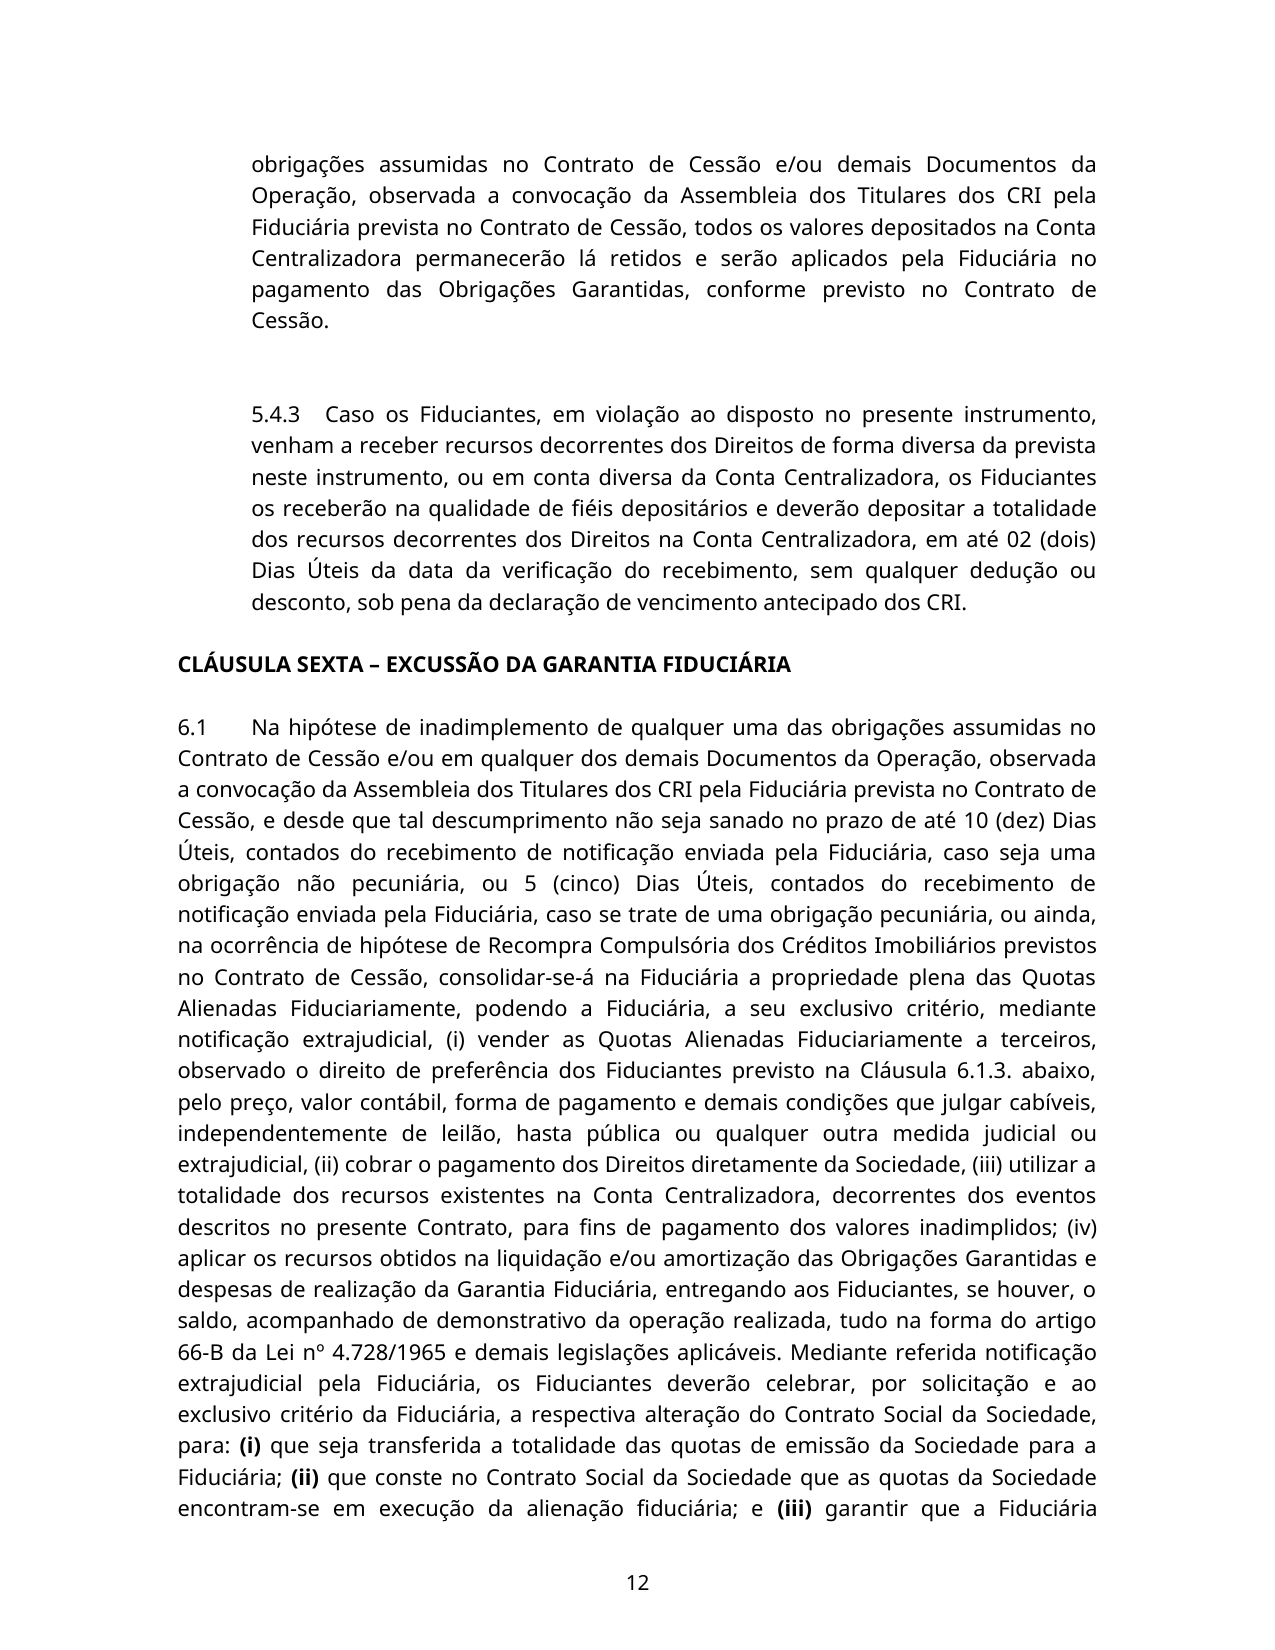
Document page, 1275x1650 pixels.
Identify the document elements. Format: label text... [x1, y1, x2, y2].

subtitle CLÁUSULA SEXTA – EXCUSSÃO DA GARANTIA FIDUCIÁRIA [177, 648, 1098, 679]
text 5.4.3 Caso os Fiduciantes, em violação ao disposto no presente instrumento, venham a receber recursos decorrentes dos Direitos de forma diversa da prevista neste instrumento, ou em conta diversa da Conta Centralizadora, os Fiduciantes os receberão na qualidade de fiéis depositários e deverão depositar a totalidade dos recursos decorrentes dos Direitos na Conta Centralizadora, em até 02 (dois) Dias Úteis da data da verificação do recebimento, sem qualquer dedução ou desconto, sob pena da declaração de vencimento antecipado dos CRI. [251, 398, 1098, 616]
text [251, 148, 1098, 335]
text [177, 710, 1098, 1523]
